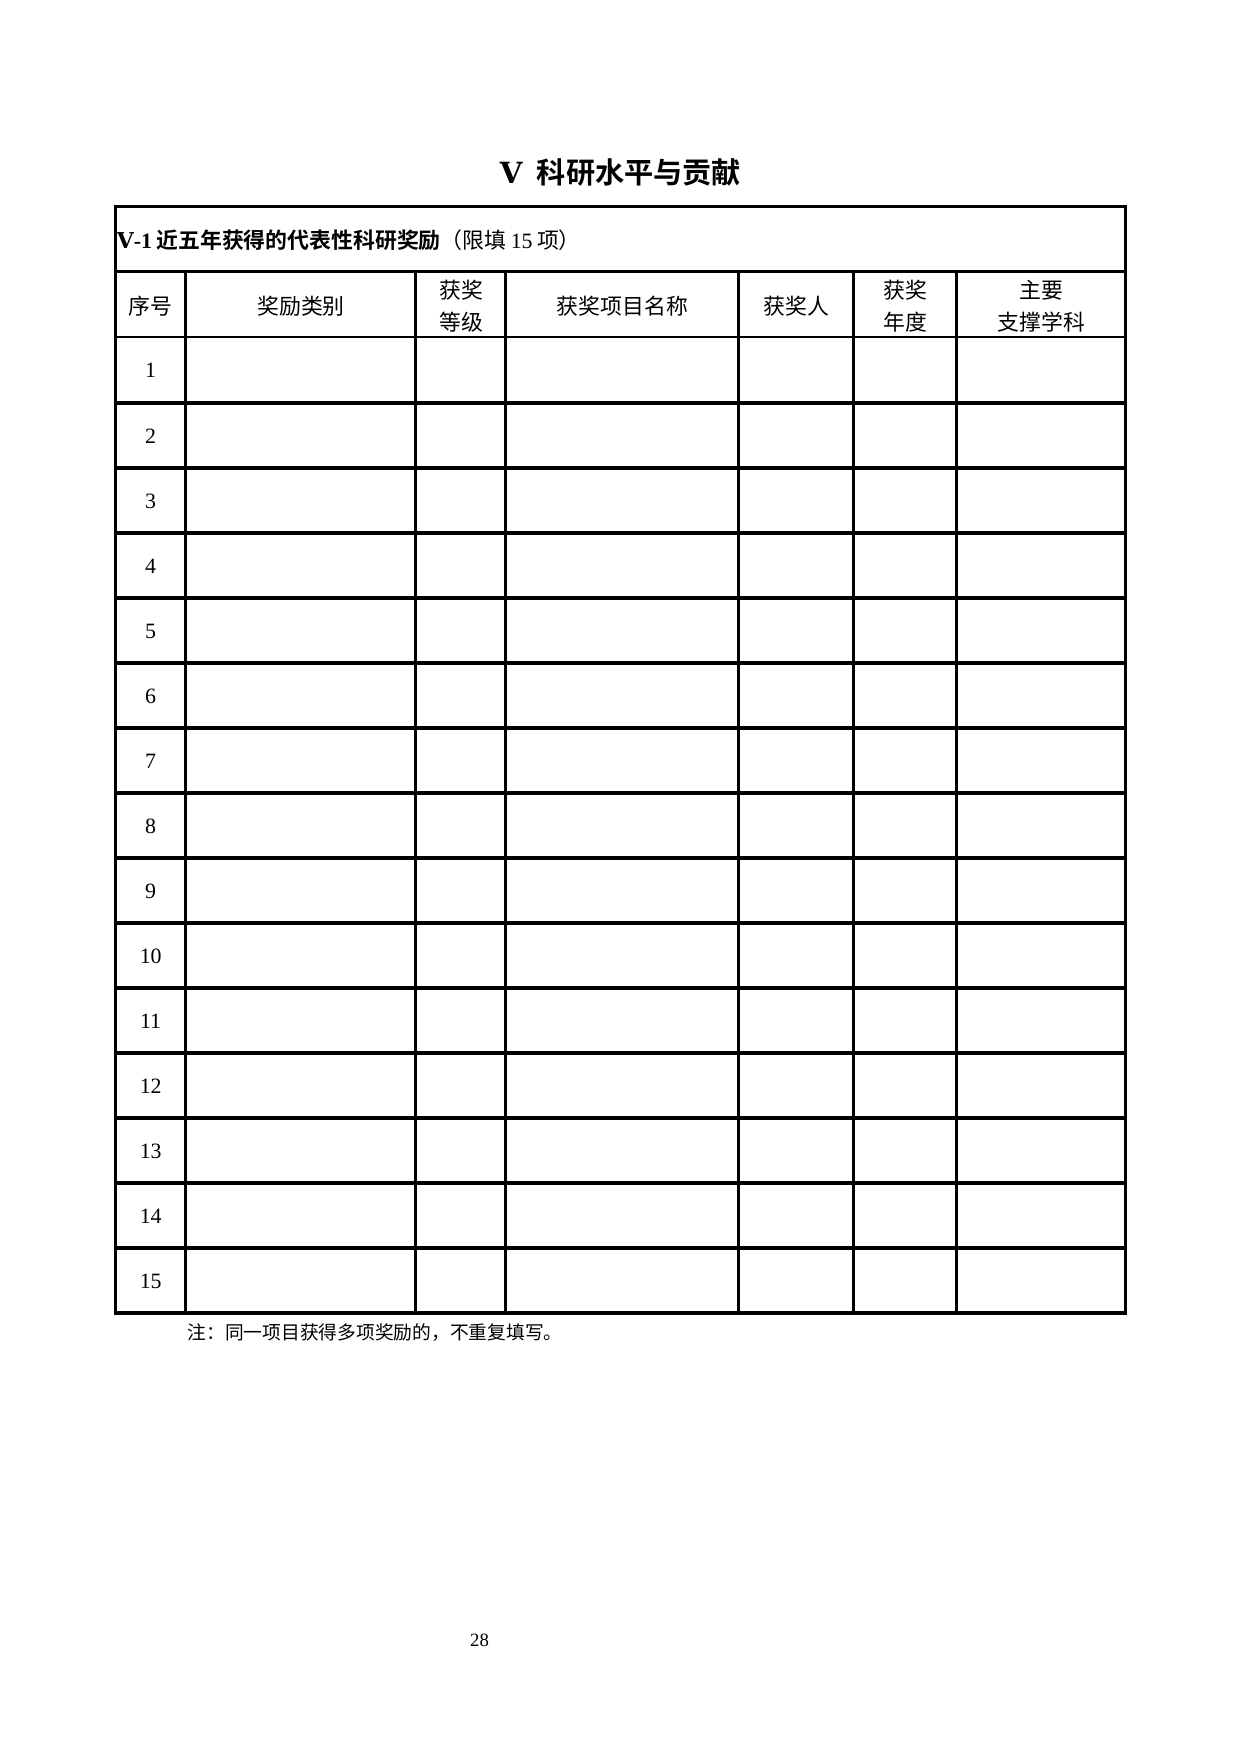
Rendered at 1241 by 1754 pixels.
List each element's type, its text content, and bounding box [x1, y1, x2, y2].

table_cell [958, 600, 1124, 661]
table_cell [740, 1055, 852, 1116]
table_cell [417, 990, 504, 1051]
table_cell [417, 1185, 504, 1246]
table_cell [855, 795, 955, 856]
table_cell 12 [117, 1055, 184, 1116]
table_cell [507, 405, 737, 466]
table_cell [507, 1055, 737, 1116]
table_cell [855, 1120, 955, 1181]
table_cell [507, 470, 737, 531]
table_cell [740, 860, 852, 921]
table_cell [187, 405, 414, 466]
table_cell [958, 470, 1124, 531]
table_cell [958, 535, 1124, 596]
table_cell 4 [117, 535, 184, 596]
table_cell [855, 1185, 955, 1246]
table_cell [417, 1055, 504, 1116]
table_cell [187, 925, 414, 986]
table_cell [417, 470, 504, 531]
table_cell 9 [117, 860, 184, 921]
table_cell 7 [117, 730, 184, 791]
table_cell [855, 860, 955, 921]
table_cell [740, 535, 852, 596]
table_cell [507, 1185, 737, 1246]
table_cell [187, 1055, 414, 1116]
table_cell [855, 1250, 955, 1311]
table_cell [958, 338, 1124, 401]
table_cell [740, 1185, 852, 1246]
table_cell [187, 338, 414, 401]
text 注：同一项目获得多项奖励的，不重复填写。 [187, 1315, 1053, 1346]
table_cell [187, 860, 414, 921]
table_cell [958, 1185, 1124, 1246]
table_cell [958, 405, 1124, 466]
table_cell [855, 665, 955, 726]
table_cell [740, 1250, 852, 1311]
table_cell 主要 支撑学科 [958, 273, 1124, 336]
table_cell [507, 600, 737, 661]
table_cell [855, 470, 955, 531]
table_cell 获奖 等级 [417, 273, 504, 336]
table_header Ⅴ-1近五年获得的代表性科研奖励（限填15项） [117, 208, 1124, 270]
table_cell [507, 1250, 737, 1311]
table_cell [958, 860, 1124, 921]
table_cell [740, 338, 852, 401]
table_cell [855, 730, 955, 791]
table_cell 6 [117, 665, 184, 726]
table_cell [187, 535, 414, 596]
table_cell [507, 730, 737, 791]
table_cell 11 [117, 990, 184, 1051]
table_cell [507, 338, 737, 401]
table_cell [187, 730, 414, 791]
table_cell [958, 925, 1124, 986]
table_cell [507, 535, 737, 596]
table_cell [740, 1120, 852, 1181]
table_cell [855, 925, 955, 986]
table_cell [187, 1185, 414, 1246]
table_cell [855, 535, 955, 596]
table_cell 获奖项目名称 [507, 273, 737, 336]
table_cell [958, 730, 1124, 791]
table_cell [507, 990, 737, 1051]
table_cell [187, 665, 414, 726]
table_cell [187, 600, 414, 661]
table_cell [417, 1120, 504, 1181]
table_cell [958, 665, 1124, 726]
table_cell [417, 665, 504, 726]
table_cell [958, 990, 1124, 1051]
table_cell 14 [117, 1185, 184, 1246]
table_cell [417, 405, 504, 466]
table_cell [417, 535, 504, 596]
table_cell [187, 795, 414, 856]
table_cell 获奖 年度 [855, 273, 955, 336]
table_cell [187, 470, 414, 531]
table_cell [417, 730, 504, 791]
table_cell [740, 730, 852, 791]
table_cell [740, 925, 852, 986]
table_cell [740, 665, 852, 726]
table_cell [417, 600, 504, 661]
table_cell [417, 860, 504, 921]
table_cell 获奖人 [740, 273, 852, 336]
table_cell [958, 1120, 1124, 1181]
table_cell [507, 860, 737, 921]
table_cell [740, 990, 852, 1051]
table_cell [958, 795, 1124, 856]
table_cell 5 [117, 600, 184, 661]
table_cell 8 [117, 795, 184, 856]
table_cell [855, 338, 955, 401]
table_cell 3 [117, 470, 184, 531]
table_cell 1 [117, 338, 184, 401]
table_cell [187, 1120, 414, 1181]
table_cell 13 [117, 1120, 184, 1181]
table_cell 序号 [117, 273, 184, 336]
table_cell 2 [117, 405, 184, 466]
table_cell [958, 1250, 1124, 1311]
table_cell [740, 405, 852, 466]
table_cell 10 [117, 925, 184, 986]
table_cell 奖励类别 [187, 273, 414, 336]
table_cell [958, 1055, 1124, 1116]
table_cell [740, 600, 852, 661]
table_cell [855, 405, 955, 466]
table_cell [507, 665, 737, 726]
text Ⅴ 科研水平与贡献 [187, 150, 1053, 192]
table_cell [855, 600, 955, 661]
table_cell 15 [117, 1250, 184, 1311]
table_cell [417, 925, 504, 986]
table_cell [855, 990, 955, 1051]
table_cell [417, 795, 504, 856]
table_cell [187, 990, 414, 1051]
table_cell [740, 795, 852, 856]
table_cell [507, 1120, 737, 1181]
table_cell [507, 795, 737, 856]
table_cell [187, 1250, 414, 1311]
table_cell [417, 338, 504, 401]
table_cell [417, 1250, 504, 1311]
table_cell [855, 1055, 955, 1116]
table_cell [507, 925, 737, 986]
table_cell [740, 470, 852, 531]
